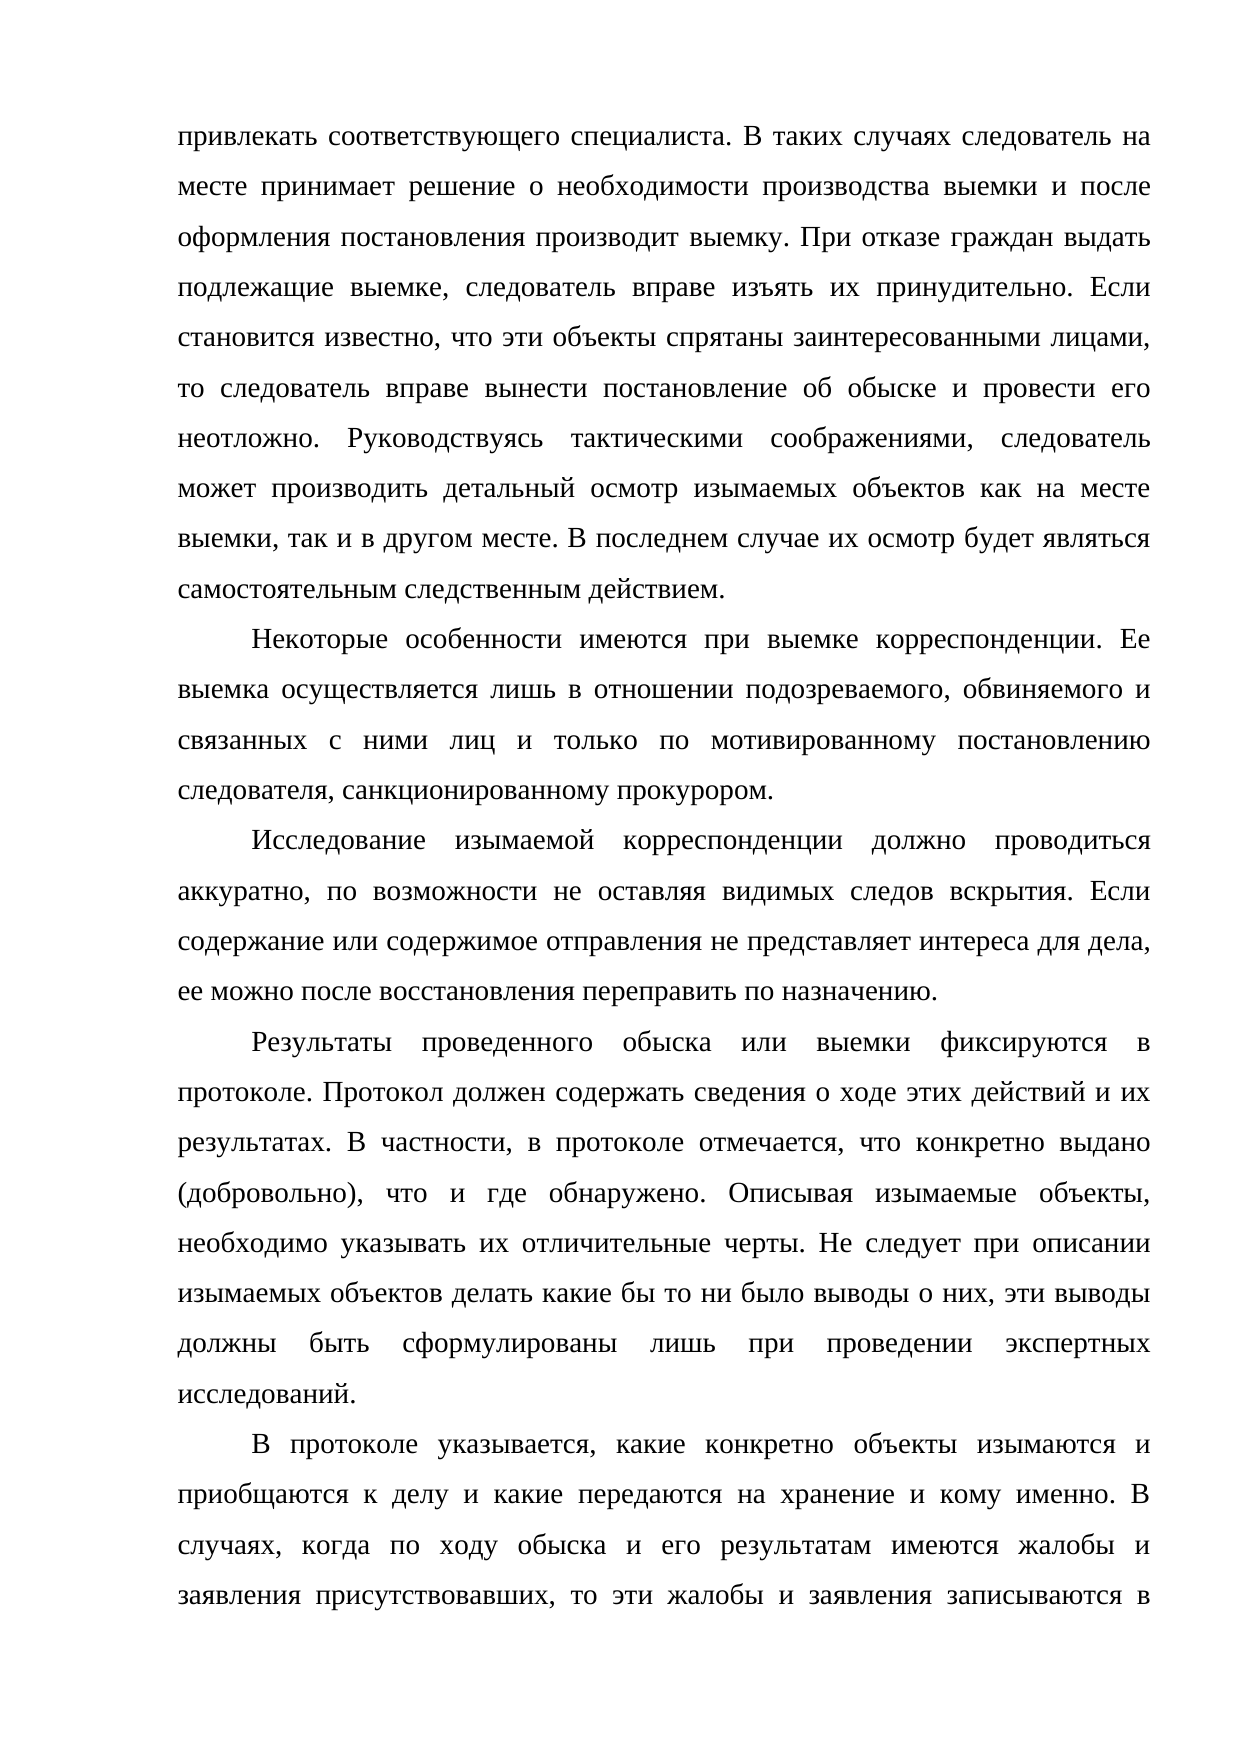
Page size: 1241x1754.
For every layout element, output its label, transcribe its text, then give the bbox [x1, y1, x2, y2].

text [177, 118, 1152, 604]
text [177, 1426, 1152, 1611]
text Исследование изымаемой корреспонденции должно проводиться аккуратно, по возможности не оставляя видимых следов вскрытия. Если содержание или содержимое отправления не представляет интереса для дела, ее можно после восстановления переправить по назначению. [177, 822, 1152, 1007]
text Результаты проведенного обыска или выемки фиксируются в протоколе. Протокол должен содержать сведения о ходе этих действий и их результатах. В частности, в протоколе отмечается, что конкретно выдано (добровольно), что и где обнаружено. Описывая изымаемые объекты, необходимо указывать их отличительные черты. Не следует при описании изымаемых объектов делать какие бы то ни было выводы о них, эти выводы должны быть сформулированы лишь при проведении экспертных исследований. [177, 1024, 1152, 1409]
text Некоторые особенности имеются при выемке корреспонденции. Ее выемка осуществляется лишь в отношении подозреваемого, обвиняемого и связанных с ними лиц и только по мотивированному постановлению следователя, санкционированному прокурором. [177, 621, 1152, 806]
